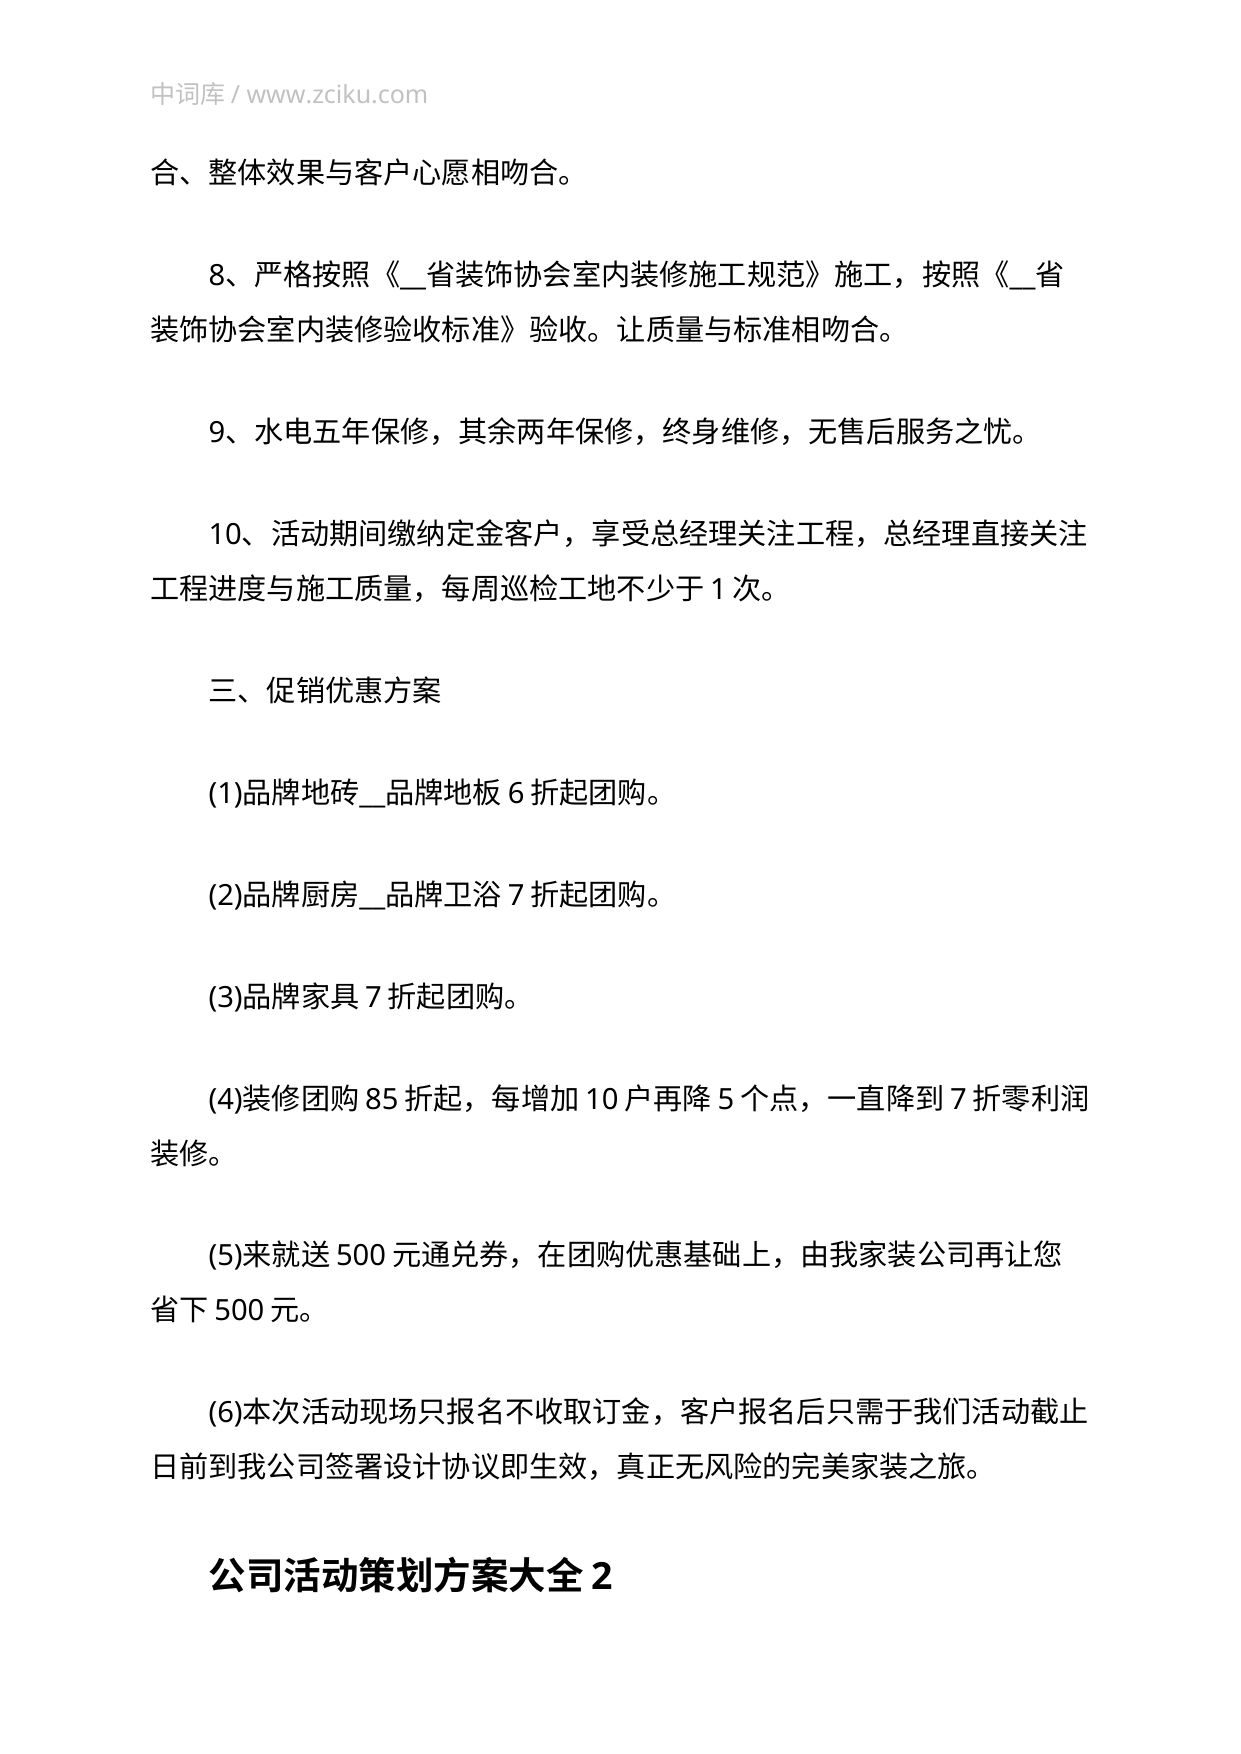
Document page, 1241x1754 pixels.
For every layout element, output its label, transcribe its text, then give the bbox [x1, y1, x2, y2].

text (1)品牌地砖__品牌地板6折起团购。 [150, 769, 1090, 812]
text (3)品牌家具7折起团购。 [150, 973, 1090, 1016]
text (2)品牌厨房__品牌卫浴7折起团购。 [150, 871, 1090, 914]
text 8、严格按照《__省装饰协会室内装修施工规范》施工，按照《__省装饰协会室内装修验收标准》验收。让质量与标准相吻合。 [150, 252, 1090, 349]
text 9、水电五年保修，其余两年保修，终身维修，无售后服务之忧。 [150, 408, 1090, 451]
text (5)来就送500元通兑券，在团购优惠基础上，由我家装公司再让您省下500元。 [150, 1232, 1090, 1329]
text (6)本次活动现场只报名不收取订金，客户报名后只需于我们活动截止日前到我公司签署设计协议即生效，真正无风险的完美家装之旅。 [150, 1389, 1090, 1486]
text 三、促销优惠方案 [150, 667, 1090, 710]
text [150, 150, 1090, 192]
text 10、活动期间缴纳定金客户，享受总经理关注工程，总经理直接关注工程进度与施工质量，每周巡检工地不少于1次。 [150, 511, 1090, 608]
text 公司活动策划方案大全2 [150, 1546, 1090, 1600]
text (4)装修团购85折起，每增加10户再降5个点，一直降到7折零利润装修。 [150, 1075, 1090, 1172]
